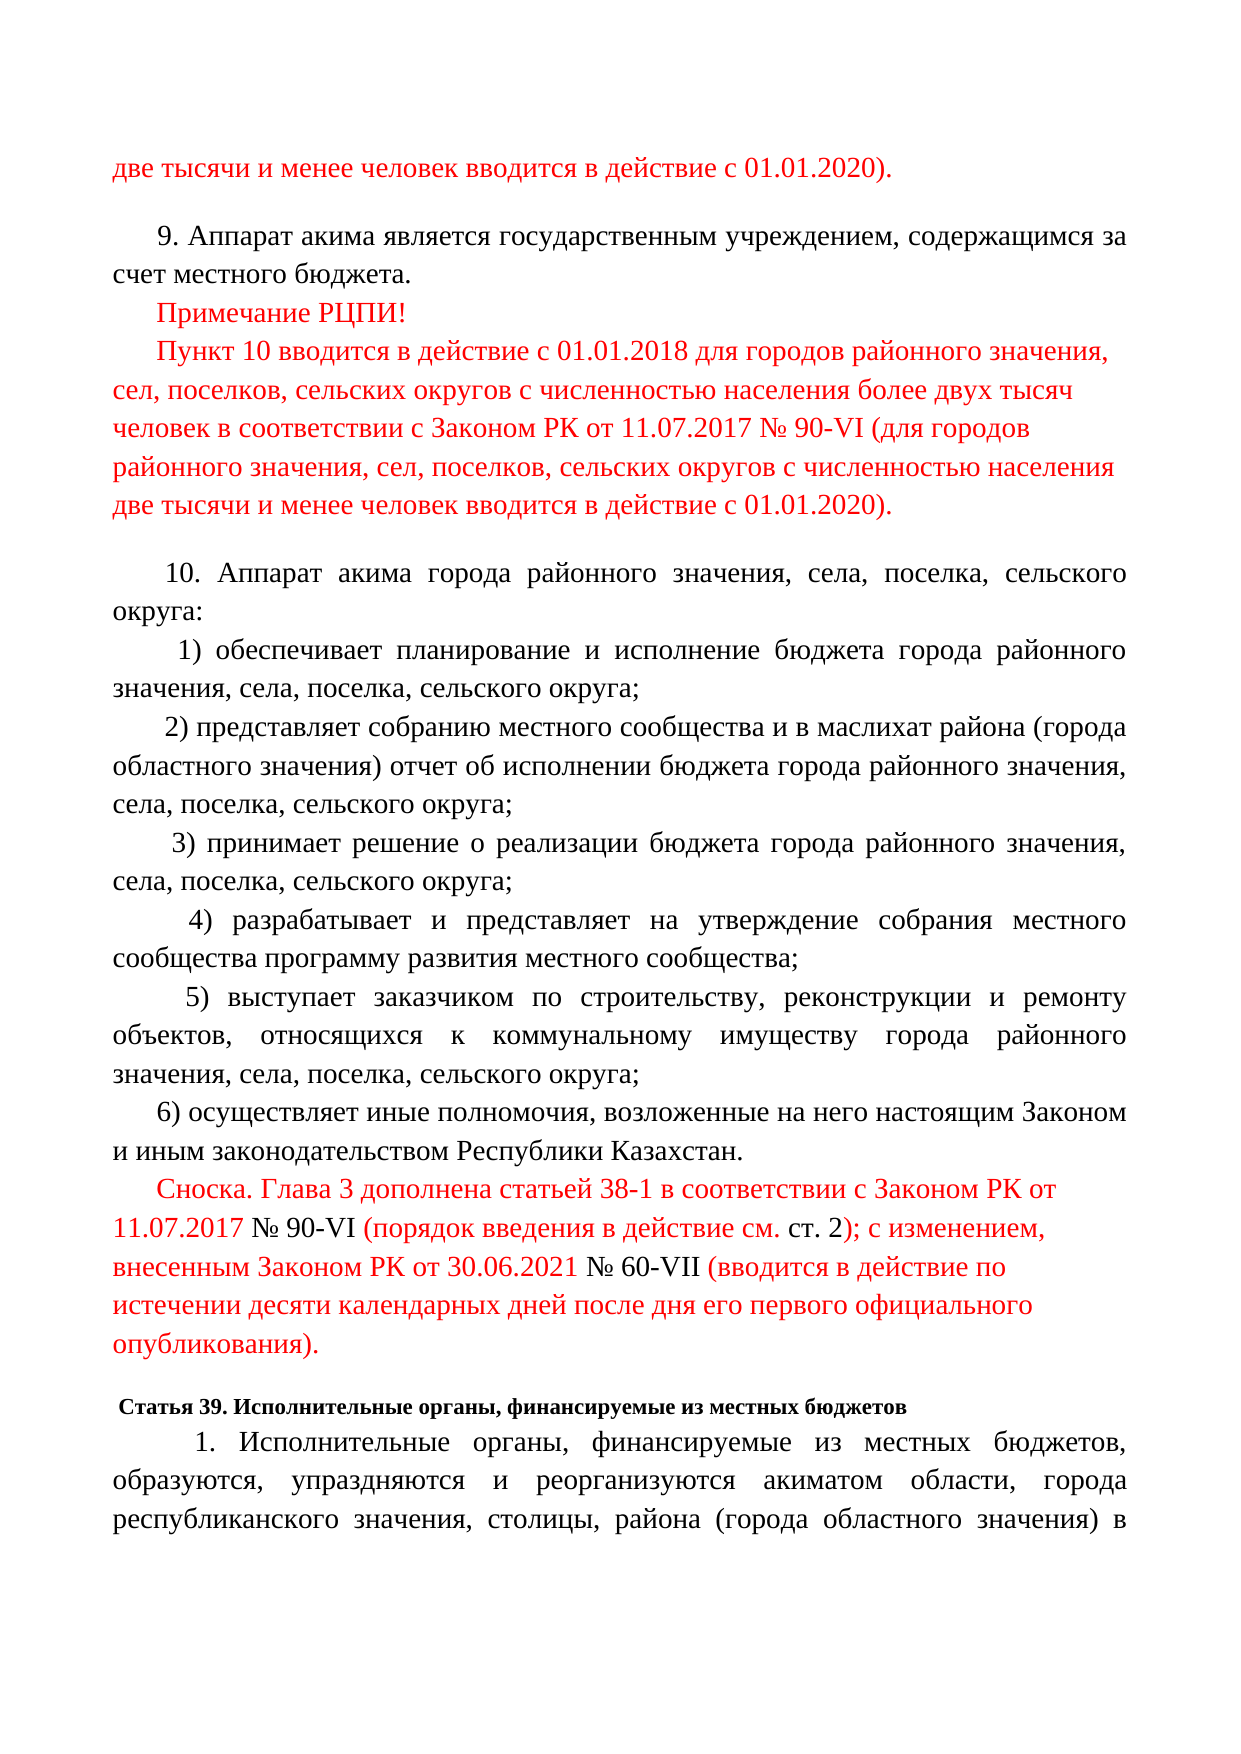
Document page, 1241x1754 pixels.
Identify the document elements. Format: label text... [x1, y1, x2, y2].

text 5) выступает заказчиком по строительству, реконструкции и ремонту объектов, относящихся к коммунальному имуществу города районного значения, села, поселка, сельского округа; [112, 979, 1128, 1089]
text 3) принимает решение о реализации бюджета города районного значения, села, поселка, сельского округа; [112, 825, 1128, 897]
text 2) представляет собранию местного сообщества и в маслихат района (города областного значения) отчет об исполнении бюджета города районного значения, села, поселка, сельского округа; [112, 709, 1128, 820]
text 6) осуществляет иные полномочия, возложенные на него настоящим Законом и иным законодательством Республики Казахстан. [112, 1094, 1128, 1167]
text Сноска. Глава 3 дополнена статьей 38-1 в соответствии с Законом РК от 11.07.2017 № 90-VI (порядок введения в действие см. ст. 2); с изменением, внесенным Законом РК от 30.06.2021 № 60-VII (вводится в действие по истечении десяти календарных дней после дня его первого официального опубликования). [112, 1172, 1128, 1389]
text 4) разрабатывает и представляет на утверждение собрания местного сообщества программу развития местного сообщества; [112, 902, 1128, 974]
text 1) обеспечивает планирование и исполнение бюджета города районного значения, села, поселка, сельского округа; [112, 632, 1128, 704]
text 10. Аппарат акима города районного значения, села, поселка, сельского округа: [112, 555, 1128, 627]
text Статья 39. Исполнительные органы, финансируемые из местных бюджетов [112, 1393, 1128, 1420]
text 9. Аппарат акима является государственным учреждением, содержащимся за счет местного бюджета. [112, 218, 1128, 290]
